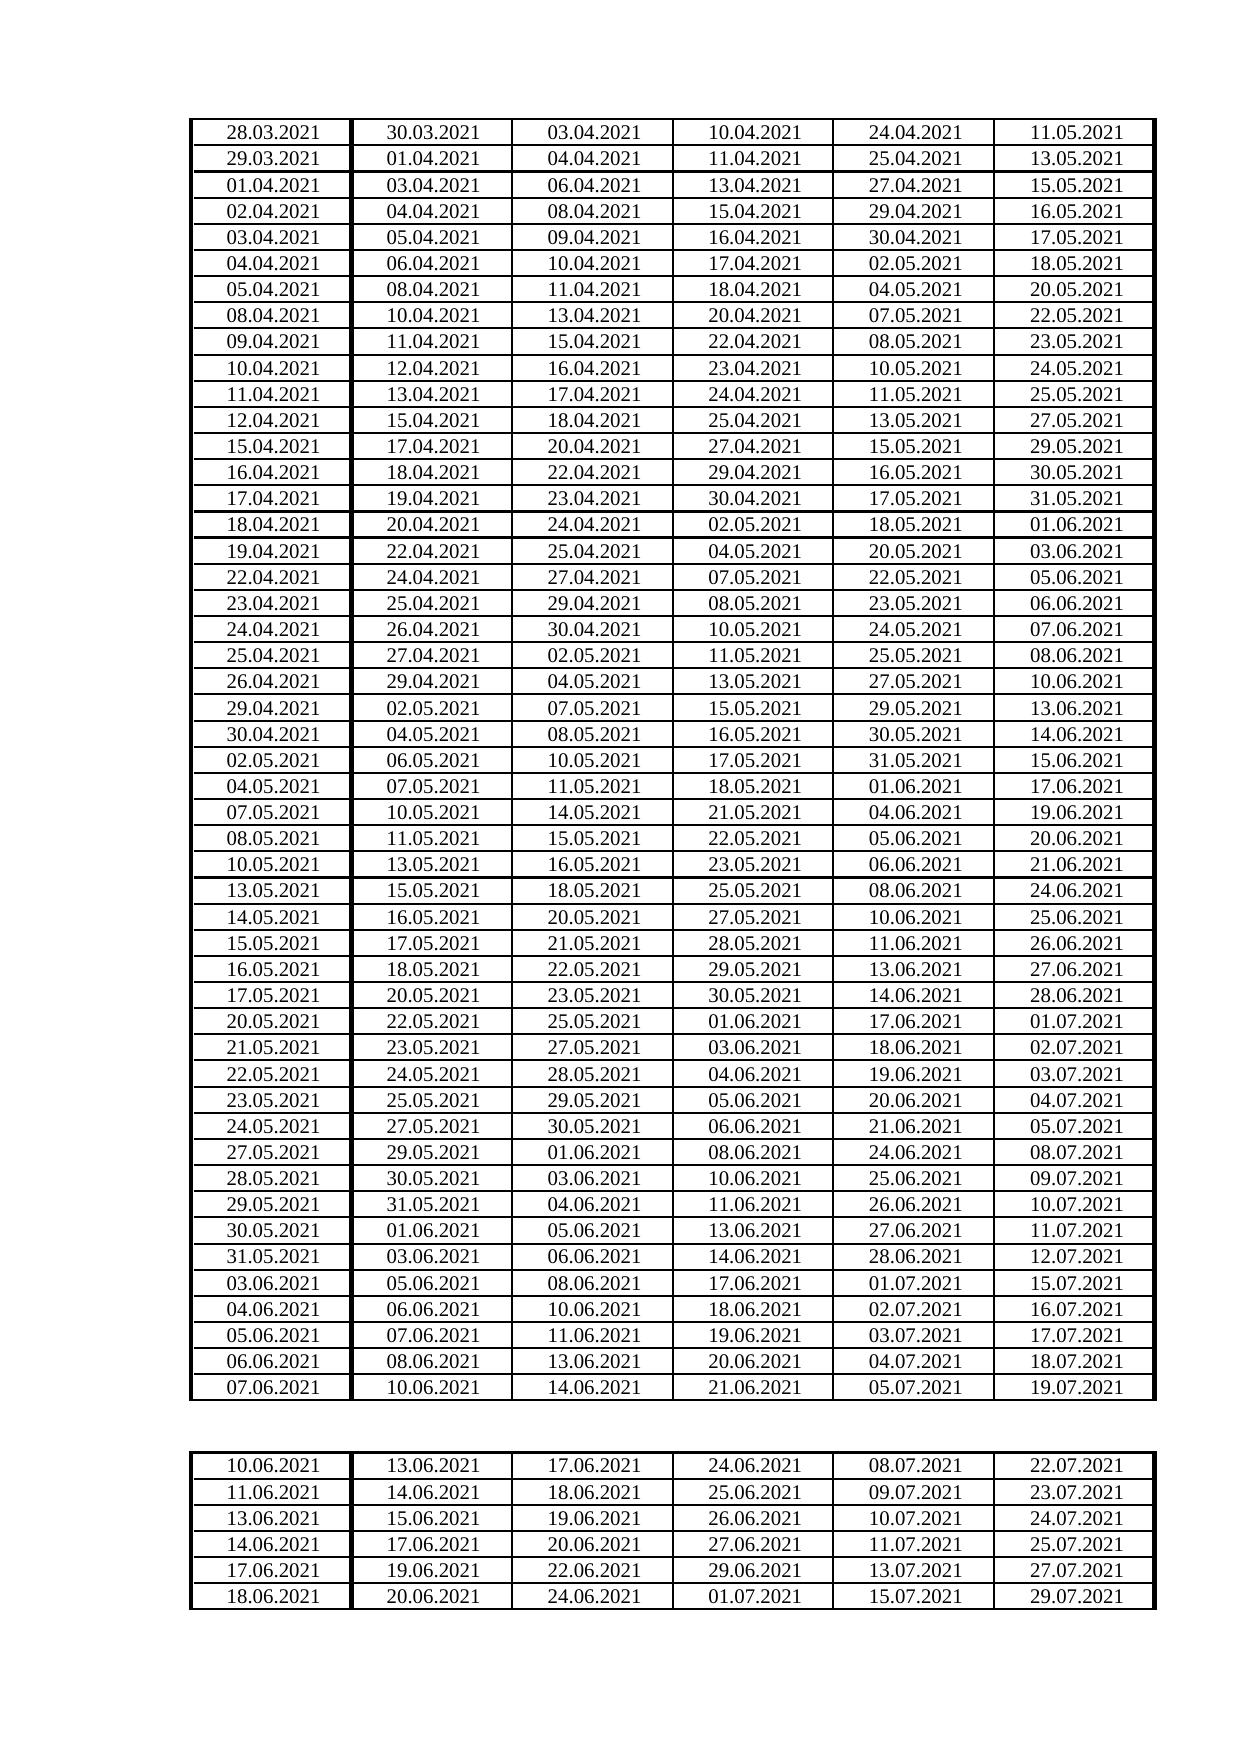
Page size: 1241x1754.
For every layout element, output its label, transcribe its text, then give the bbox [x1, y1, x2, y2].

table_cell 15.05.2021 [513, 826, 672, 850]
table_cell 24.06.2021 [513, 1584, 672, 1608]
table_cell 08.06.2021 [354, 1349, 511, 1373]
table_cell 17.06.2021 [674, 1271, 832, 1295]
table_cell 02.04.2021 [193, 198, 349, 223]
table_cell 18.04.2021 [354, 460, 511, 484]
table_cell 19.06.2021 [674, 1323, 832, 1347]
table_cell 11.07.2021 [995, 1218, 1152, 1242]
table_cell 25.05.2021 [995, 382, 1152, 406]
table_cell 23.04.2021 [513, 486, 672, 510]
table_cell 19.04.2021 [193, 537, 349, 563]
table_cell 08.04.2021 [193, 302, 349, 327]
table_cell 29.05.2021 [834, 695, 993, 719]
table_cell 01.06.2021 [995, 513, 1152, 536]
table_cell 03.07.2021 [995, 1061, 1152, 1086]
table_cell 29.04.2021 [513, 591, 672, 615]
table_cell 17.04.2021 [674, 251, 832, 275]
table_cell 05.06.2021 [995, 565, 1152, 589]
table_cell 06.06.2021 [513, 1245, 672, 1268]
table_cell 02.05.2021 [193, 747, 349, 772]
table_cell 30.04.2021 [193, 721, 349, 746]
table_cell 05.06.2021 [193, 1322, 349, 1347]
table_cell 10.04.2021 [354, 303, 511, 327]
table_cell 13.06.2021 [834, 957, 993, 981]
table_cell 29.05.2021 [354, 1140, 511, 1164]
table_cell 10.05.2021 [674, 617, 832, 641]
table_cell 30.05.2021 [674, 983, 832, 1007]
table_cell 10.06.2021 [674, 1166, 832, 1190]
table_cell 15.07.2021 [995, 1271, 1152, 1295]
table_cell 08.05.2021 [674, 591, 832, 615]
table_cell 20.04.2021 [674, 303, 832, 327]
table_cell 27.06.2021 [995, 957, 1152, 981]
table_cell 14.05.2021 [513, 800, 672, 824]
table_cell 05.07.2021 [995, 1114, 1152, 1138]
table_cell 28.05.2021 [513, 1061, 672, 1086]
table_cell 04.05.2021 [834, 277, 993, 301]
table_cell 30.04.2021 [674, 486, 832, 510]
table_cell 15.06.2021 [354, 1506, 511, 1530]
table_cell 08.06.2021 [834, 879, 993, 902]
table_cell 30.05.2021 [513, 1114, 672, 1138]
table_cell 11.07.2021 [834, 1532, 993, 1556]
table_cell 22.05.2021 [674, 826, 832, 850]
table_cell 22.05.2021 [193, 1060, 349, 1086]
table_cell 27.04.2021 [513, 565, 672, 589]
table_cell 16.04.2021 [674, 225, 832, 249]
table_cell 30.04.2021 [834, 225, 993, 249]
table_header 08.07.2021 [834, 1454, 993, 1477]
table_cell 08.06.2021 [674, 1140, 832, 1164]
table_cell 18.04.2021 [513, 408, 672, 432]
table_cell 20.06.2021 [674, 1349, 832, 1373]
table_cell 18.05.2021 [674, 774, 832, 798]
table_cell 13.04.2021 [674, 173, 832, 197]
table_cell 16.07.2021 [995, 1297, 1152, 1321]
table_cell 14.06.2021 [995, 722, 1152, 746]
table_cell 27.05.2021 [834, 669, 993, 693]
table_cell 08.05.2021 [193, 825, 349, 850]
table_cell 25.05.2021 [513, 1009, 672, 1033]
table_cell 08.05.2021 [513, 722, 672, 746]
table_cell 20.06.2021 [834, 1088, 993, 1112]
table_cell 13.05.2021 [674, 669, 832, 693]
table_cell 24.04.2021 [193, 616, 349, 641]
table_cell 13.05.2021 [193, 877, 349, 902]
table_cell 22.04.2021 [193, 564, 349, 589]
table_cell 24.04.2021 [674, 382, 832, 406]
table_cell 11.05.2021 [354, 826, 511, 850]
table_cell 10.06.2021 [513, 1297, 672, 1321]
table_cell 08.05.2021 [834, 329, 993, 353]
table_cell 30.05.2021 [193, 1217, 349, 1242]
table_cell 16.05.2021 [354, 905, 511, 929]
table_cell 13.06.2021 [193, 1505, 349, 1530]
table_cell 13.04.2021 [354, 382, 511, 406]
table_cell 06.06.2021 [995, 591, 1152, 615]
table_cell 27.05.2021 [513, 1035, 672, 1059]
table_cell 15.04.2021 [513, 329, 672, 353]
table_cell 10.07.2021 [834, 1506, 993, 1530]
table_cell 29.04.2021 [193, 694, 349, 719]
table_cell 04.07.2021 [995, 1088, 1152, 1112]
table_cell 30.04.2021 [513, 617, 672, 641]
table_cell 15.04.2021 [354, 408, 511, 432]
table_cell 15.05.2021 [354, 879, 511, 902]
table_cell 27.05.2021 [354, 1114, 511, 1138]
table_cell 20.05.2021 [834, 539, 993, 563]
table_cell 01.06.2021 [834, 774, 993, 798]
table_cell 13.05.2021 [834, 408, 993, 432]
table_cell 13.06.2021 [995, 695, 1152, 719]
table_cell 11.05.2021 [834, 382, 993, 406]
table_cell 04.05.2021 [354, 722, 511, 746]
table_cell 04.05.2021 [193, 773, 349, 798]
table_cell 28.06.2021 [834, 1245, 993, 1268]
table_cell 10.07.2021 [995, 1192, 1152, 1216]
table_cell 31.05.2021 [995, 486, 1152, 510]
table_cell 01.07.2021 [674, 1584, 832, 1608]
table_cell 27.05.2021 [193, 1139, 349, 1164]
table_cell 14.06.2021 [354, 1480, 511, 1504]
table_header 10.06.2021 [193, 1454, 349, 1477]
table_cell 18.05.2021 [513, 879, 672, 902]
table_cell 16.05.2021 [513, 852, 672, 876]
table_cell 11.04.2021 [193, 381, 349, 406]
table_cell 23.04.2021 [674, 356, 832, 379]
table_cell 14.06.2021 [674, 1245, 832, 1268]
table_cell 27.05.2021 [995, 408, 1152, 432]
table_cell 02.05.2021 [834, 251, 993, 275]
table_cell 11.05.2021 [674, 643, 832, 667]
table_cell 29.03.2021 [193, 145, 349, 170]
table_cell 11.06.2021 [834, 931, 993, 955]
table_cell 25.06.2021 [995, 905, 1152, 929]
table_cell 19.06.2021 [995, 800, 1152, 824]
table_cell 03.04.2021 [513, 120, 672, 144]
table_cell 09.04.2021 [193, 328, 349, 353]
table_cell 08.06.2021 [995, 643, 1152, 667]
table_cell 16.05.2021 [834, 460, 993, 484]
table_cell 11.06.2021 [674, 1192, 832, 1216]
table_cell 01.06.2021 [354, 1218, 511, 1242]
table_cell 02.07.2021 [995, 1035, 1152, 1059]
table_cell 15.05.2021 [834, 434, 993, 458]
table_cell 05.06.2021 [513, 1218, 672, 1242]
table_cell 21.06.2021 [995, 852, 1152, 876]
table_cell 13.07.2021 [834, 1558, 993, 1582]
table_cell 14.06.2021 [513, 1375, 672, 1399]
table_cell 05.04.2021 [354, 225, 511, 249]
table_cell 03.06.2021 [513, 1166, 672, 1190]
table_cell 20.05.2021 [354, 983, 511, 1007]
table_cell 06.04.2021 [354, 251, 511, 275]
table_cell 23.07.2021 [995, 1480, 1152, 1504]
table_cell 22.05.2021 [513, 957, 672, 981]
table_cell 29.07.2021 [995, 1584, 1152, 1608]
table_cell 28.05.2021 [674, 931, 832, 955]
table_cell 07.05.2021 [834, 303, 993, 327]
table_cell 20.05.2021 [513, 905, 672, 929]
table_cell 10.06.2021 [354, 1375, 511, 1399]
table_cell 17.06.2021 [834, 1009, 993, 1033]
table_cell 11.04.2021 [354, 329, 511, 353]
table_cell 30.05.2021 [834, 722, 993, 746]
table_cell 15.04.2021 [193, 433, 349, 458]
table_cell 22.04.2021 [513, 460, 672, 484]
table_cell 24.07.2021 [995, 1506, 1152, 1530]
table_cell 15.04.2021 [674, 199, 832, 223]
table_cell 31.05.2021 [834, 748, 993, 772]
table_cell 04.04.2021 [354, 199, 511, 223]
table_cell 03.07.2021 [834, 1323, 993, 1347]
table_cell 26.06.2021 [995, 931, 1152, 955]
table_cell 25.04.2021 [674, 408, 832, 432]
table_cell 01.07.2021 [834, 1271, 993, 1295]
table_cell 17.07.2021 [995, 1323, 1152, 1347]
table_cell 04.06.2021 [834, 800, 993, 824]
table_cell 06.06.2021 [193, 1348, 349, 1373]
table_cell 17.04.2021 [354, 434, 511, 458]
table_cell 25.05.2021 [834, 643, 993, 667]
table_cell 09.07.2021 [995, 1166, 1152, 1190]
table_cell 17.06.2021 [995, 774, 1152, 798]
table_cell 11.06.2021 [193, 1479, 349, 1504]
table_cell 13.05.2021 [354, 852, 511, 876]
table_cell 10.05.2021 [834, 356, 993, 379]
table_cell 31.05.2021 [193, 1244, 349, 1268]
table_cell 17.05.2021 [834, 486, 993, 510]
table_cell 18.05.2021 [354, 957, 511, 981]
table_cell 20.04.2021 [513, 434, 672, 458]
table_cell 24.05.2021 [354, 1061, 511, 1086]
table_header 13.06.2021 [354, 1454, 511, 1477]
table_cell 17.05.2021 [354, 931, 511, 955]
table_cell 11.04.2021 [674, 146, 832, 170]
table_cell 17.04.2021 [513, 382, 672, 406]
table_cell 05.06.2021 [354, 1271, 511, 1295]
table_cell 20.04.2021 [354, 513, 511, 536]
table_cell 09.07.2021 [834, 1480, 993, 1504]
table_cell 20.06.2021 [354, 1584, 511, 1608]
table_cell 28.03.2021 [193, 120, 349, 144]
table_cell 23.05.2021 [834, 591, 993, 615]
table_cell 08.04.2021 [354, 277, 511, 301]
table_cell 17.05.2021 [674, 748, 832, 772]
table_cell 07.05.2021 [674, 565, 832, 589]
table_cell 21.06.2021 [834, 1114, 993, 1138]
table_cell 03.06.2021 [354, 1245, 511, 1268]
table_cell 15.07.2021 [834, 1584, 993, 1608]
table_cell 16.04.2021 [193, 459, 349, 484]
table_cell 25.04.2021 [193, 642, 349, 667]
table_cell 18.05.2021 [834, 513, 993, 536]
table_cell 01.04.2021 [354, 146, 511, 170]
table_cell 27.04.2021 [354, 643, 511, 667]
table_cell 29.06.2021 [674, 1558, 832, 1582]
table_cell 22.05.2021 [354, 1009, 511, 1033]
table_cell 29.05.2021 [193, 1191, 349, 1216]
table_cell 24.04.2021 [354, 565, 511, 589]
table_cell 05.07.2021 [834, 1375, 993, 1399]
table_cell 10.04.2021 [674, 120, 832, 144]
table_cell 07.05.2021 [354, 774, 511, 798]
table_cell 06.06.2021 [354, 1297, 511, 1321]
table_cell 19.06.2021 [354, 1558, 511, 1582]
table_cell 05.06.2021 [674, 1088, 832, 1112]
table_cell 17.05.2021 [995, 225, 1152, 249]
table_cell 12.04.2021 [354, 356, 511, 379]
table_cell 27.06.2021 [834, 1218, 993, 1242]
table_cell 19.04.2021 [354, 486, 511, 510]
table_cell 23.05.2021 [513, 983, 672, 1007]
table_cell 30.05.2021 [354, 1166, 511, 1190]
table_cell 01.04.2021 [193, 171, 349, 197]
table_cell 18.06.2021 [834, 1035, 993, 1059]
table_cell 21.05.2021 [674, 800, 832, 824]
table_cell 18.06.2021 [193, 1583, 349, 1608]
table_cell 16.05.2021 [674, 722, 832, 746]
table_cell 25.05.2021 [674, 879, 832, 902]
table_cell 16.05.2021 [193, 956, 349, 981]
table_cell 13.06.2021 [674, 1218, 832, 1242]
table_cell 26.06.2021 [674, 1506, 832, 1530]
table_cell 03.06.2021 [193, 1270, 349, 1295]
table_cell 22.04.2021 [354, 539, 511, 563]
table_cell 18.06.2021 [513, 1480, 672, 1504]
table_cell 24.05.2021 [193, 1113, 349, 1138]
table_cell 06.06.2021 [674, 1114, 832, 1138]
table_cell 24.05.2021 [995, 356, 1152, 379]
table_cell 04.06.2021 [193, 1296, 349, 1321]
table_cell 17.04.2021 [193, 485, 349, 510]
table_header 17.06.2021 [513, 1454, 672, 1477]
table_cell 11.04.2021 [513, 277, 672, 301]
table_cell 12.04.2021 [193, 407, 349, 432]
table_cell 27.06.2021 [674, 1532, 832, 1556]
table_cell 02.05.2021 [513, 643, 672, 667]
table_cell 01.06.2021 [674, 1009, 832, 1033]
table_cell 04.06.2021 [674, 1061, 832, 1086]
table_cell 14.06.2021 [193, 1531, 349, 1556]
table_cell 24.05.2021 [834, 617, 993, 641]
table_cell 27.07.2021 [995, 1558, 1152, 1582]
table_cell 23.05.2021 [354, 1035, 511, 1059]
table_cell 24.06.2021 [995, 879, 1152, 902]
table_cell 04.07.2021 [834, 1349, 993, 1373]
table_cell 11.06.2021 [513, 1323, 672, 1347]
table_cell 24.04.2021 [513, 513, 672, 536]
table_cell 26.04.2021 [193, 668, 349, 693]
table_cell 19.06.2021 [513, 1506, 672, 1530]
table_cell 17.06.2021 [193, 1557, 349, 1582]
table_cell 04.05.2021 [513, 669, 672, 693]
table_cell 21.06.2021 [674, 1375, 832, 1399]
table_cell 09.04.2021 [513, 225, 672, 249]
table_cell 14.06.2021 [834, 983, 993, 1007]
table_cell 20.05.2021 [193, 1008, 349, 1033]
table_cell 19.06.2021 [834, 1061, 993, 1086]
table_cell 28.06.2021 [995, 983, 1152, 1007]
table_cell 08.06.2021 [513, 1271, 672, 1295]
table_cell 17.05.2021 [193, 982, 349, 1007]
table_header 24.06.2021 [674, 1454, 832, 1477]
table_cell 25.04.2021 [834, 146, 993, 170]
table_cell 22.05.2021 [834, 565, 993, 589]
table_cell 27.05.2021 [674, 905, 832, 929]
table_cell 13.04.2021 [513, 303, 672, 327]
table_cell 02.07.2021 [834, 1297, 993, 1321]
table_cell 16.05.2021 [995, 199, 1152, 223]
table_cell 04.04.2021 [193, 250, 349, 275]
table_cell 31.05.2021 [354, 1192, 511, 1216]
table_cell 29.04.2021 [674, 460, 832, 484]
table_cell 21.05.2021 [513, 931, 672, 955]
table_cell 05.04.2021 [193, 276, 349, 301]
table_cell 10.05.2021 [354, 800, 511, 824]
table_cell 18.06.2021 [674, 1297, 832, 1321]
table_cell 25.04.2021 [513, 539, 672, 563]
table_cell 16.04.2021 [513, 356, 672, 379]
table_cell 03.06.2021 [995, 539, 1152, 563]
table_cell 29.04.2021 [354, 669, 511, 693]
table_cell 10.06.2021 [834, 905, 993, 929]
table_cell 26.06.2021 [834, 1192, 993, 1216]
table_cell 06.05.2021 [354, 748, 511, 772]
table_cell 11.05.2021 [513, 774, 672, 798]
table_cell 01.06.2021 [513, 1140, 672, 1164]
table_cell 30.03.2021 [354, 120, 511, 144]
table_cell 29.05.2021 [995, 434, 1152, 458]
table_cell 17.06.2021 [354, 1532, 511, 1556]
table_cell 22.05.2021 [995, 303, 1152, 327]
table_cell 25.06.2021 [834, 1166, 993, 1190]
table_cell 20.05.2021 [995, 277, 1152, 301]
table_cell 15.05.2021 [193, 930, 349, 955]
table_cell 23.04.2021 [193, 590, 349, 615]
table_cell 13.05.2021 [995, 146, 1152, 170]
table_cell 23.05.2021 [193, 1087, 349, 1112]
table_cell 04.04.2021 [513, 146, 672, 170]
table_cell 15.06.2021 [995, 748, 1152, 772]
table_cell 28.05.2021 [193, 1165, 349, 1190]
table_cell 27.04.2021 [674, 434, 832, 458]
table_cell 07.05.2021 [193, 799, 349, 824]
table_cell 22.06.2021 [513, 1558, 672, 1582]
table_cell 25.04.2021 [354, 591, 511, 615]
table_cell 10.05.2021 [513, 748, 672, 772]
table_cell 29.05.2021 [513, 1088, 672, 1112]
table_cell 08.07.2021 [995, 1140, 1152, 1164]
table_cell 29.04.2021 [834, 199, 993, 223]
table_cell 01.07.2021 [995, 1009, 1152, 1033]
table_cell 25.05.2021 [354, 1088, 511, 1112]
table_cell 03.06.2021 [674, 1035, 832, 1059]
table_cell 02.05.2021 [354, 695, 511, 719]
table_cell 10.06.2021 [995, 669, 1152, 693]
table_cell 03.04.2021 [354, 173, 511, 197]
table_cell 22.04.2021 [674, 329, 832, 353]
table_cell 14.05.2021 [193, 904, 349, 929]
table_cell 03.04.2021 [193, 224, 349, 249]
table_cell 07.06.2021 [193, 1374, 349, 1399]
table_cell 05.06.2021 [834, 826, 993, 850]
table_cell 18.04.2021 [193, 511, 349, 536]
table_cell 20.06.2021 [995, 826, 1152, 850]
table_cell 25.07.2021 [995, 1532, 1152, 1556]
table_cell 04.05.2021 [674, 539, 832, 563]
table_cell 25.06.2021 [674, 1480, 832, 1504]
table_cell 18.04.2021 [674, 277, 832, 301]
table_header 22.07.2021 [995, 1454, 1152, 1477]
table_cell 20.06.2021 [513, 1532, 672, 1556]
table_cell 27.04.2021 [834, 173, 993, 197]
table_cell 15.05.2021 [674, 695, 832, 719]
table_cell 26.04.2021 [354, 617, 511, 641]
table_cell 30.05.2021 [995, 460, 1152, 484]
table_cell 08.04.2021 [513, 199, 672, 223]
table_cell 02.05.2021 [674, 513, 832, 536]
table_cell 24.06.2021 [834, 1140, 993, 1164]
table_cell 07.06.2021 [995, 617, 1152, 641]
table_cell 13.06.2021 [513, 1349, 672, 1373]
table_cell 24.04.2021 [834, 120, 993, 144]
table_cell 10.04.2021 [193, 355, 349, 379]
table_cell 19.07.2021 [995, 1375, 1152, 1399]
table_cell 07.05.2021 [513, 695, 672, 719]
table_cell 10.05.2021 [193, 851, 349, 876]
table_cell 04.06.2021 [513, 1192, 672, 1216]
table_cell 07.06.2021 [354, 1323, 511, 1347]
table_cell 18.07.2021 [995, 1349, 1152, 1373]
table_cell 21.05.2021 [193, 1034, 349, 1059]
table_cell 29.05.2021 [674, 957, 832, 981]
table_cell 23.05.2021 [995, 329, 1152, 353]
table_cell 12.07.2021 [995, 1245, 1152, 1268]
table_cell 23.05.2021 [674, 852, 832, 876]
table_cell 15.05.2021 [995, 173, 1152, 197]
table_cell 11.05.2021 [995, 120, 1152, 144]
table_cell 06.04.2021 [513, 173, 672, 197]
table_cell 18.05.2021 [995, 251, 1152, 275]
table_cell 06.06.2021 [834, 852, 993, 876]
table_cell 10.04.2021 [513, 251, 672, 275]
